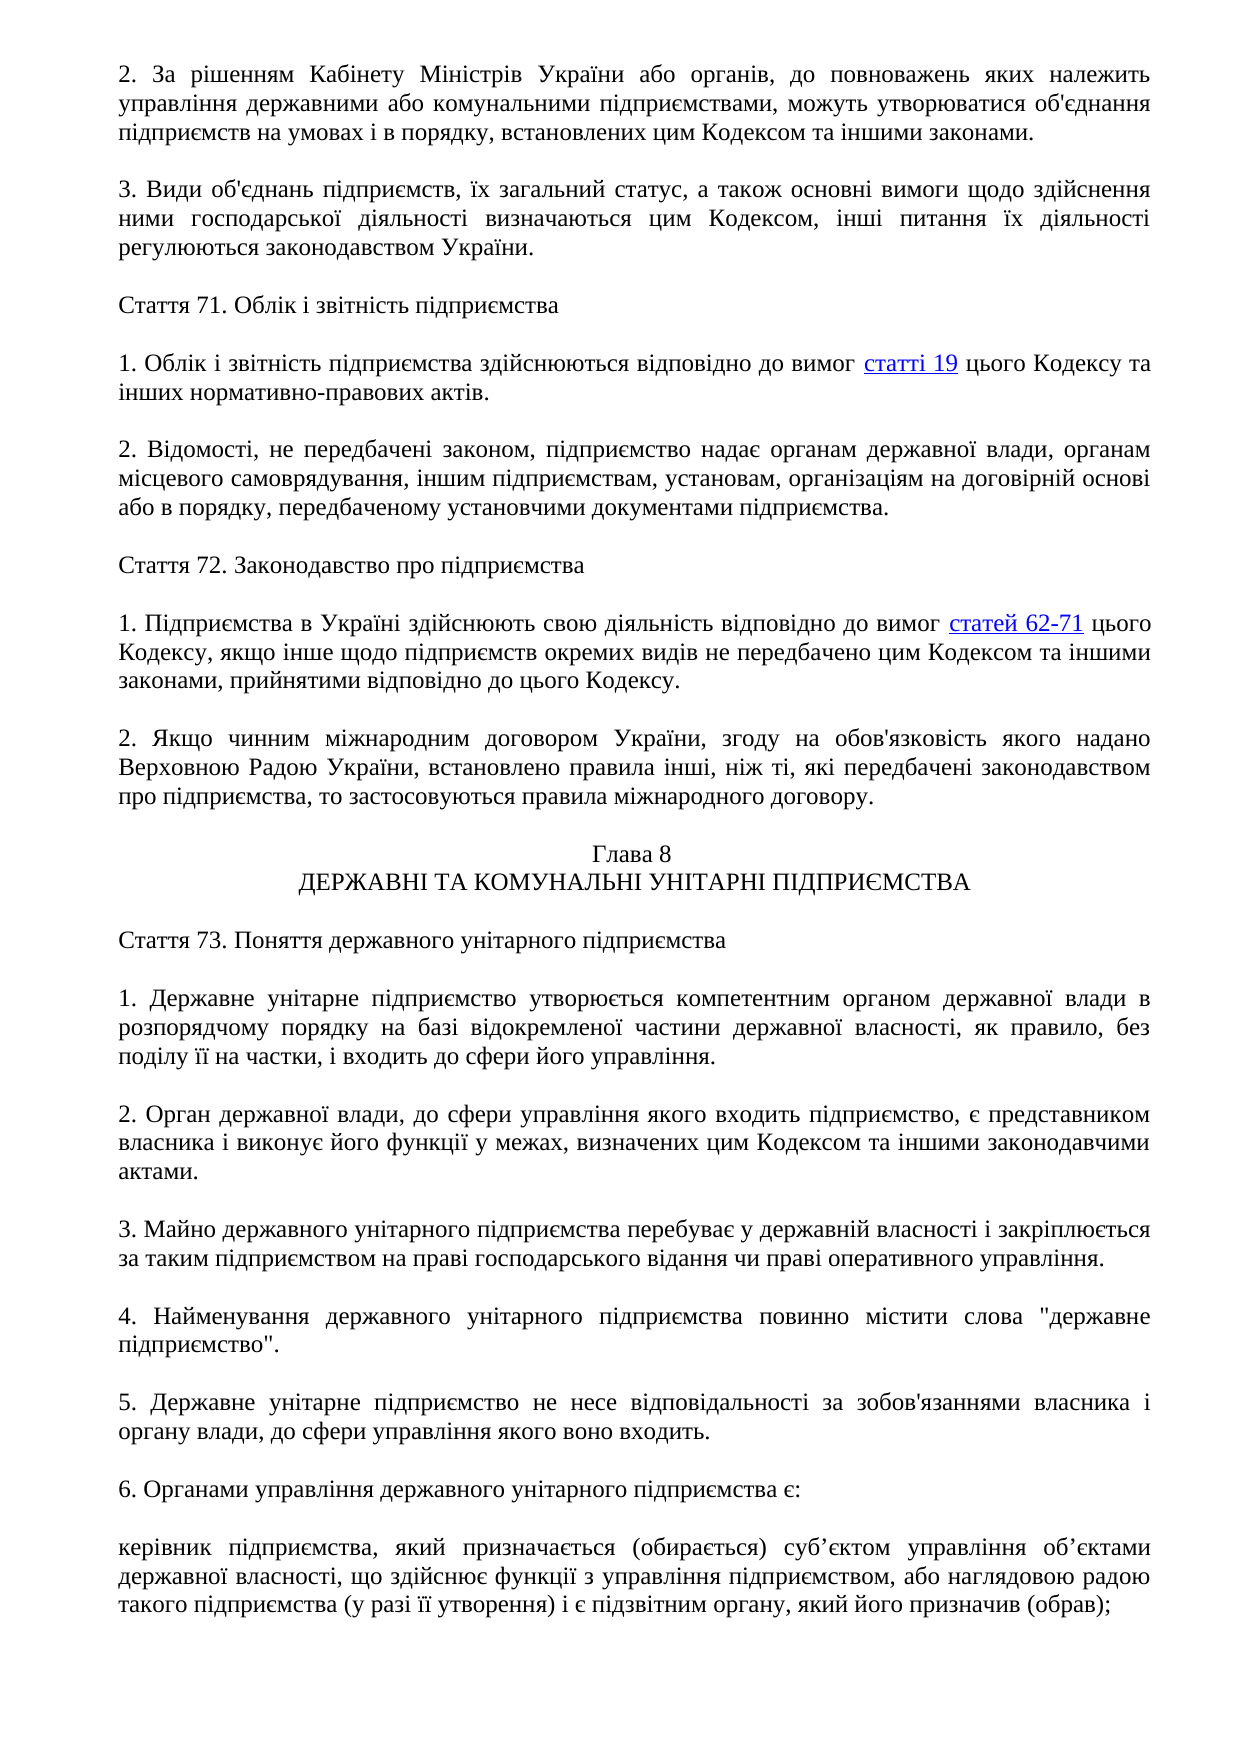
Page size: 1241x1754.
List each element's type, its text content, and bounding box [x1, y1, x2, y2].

text 5. Державне унітарне підприємство не несе відповідальності за зобов'язаннями власника і органу влади, до сфери управління якого воно входить. [118, 1387, 1152, 1445]
text 1. Підприємства в Україні здійснюють свою діяльність відповідно до вимог статей 62-71 цього Кодексу, якщо інше щодо підприємств окремих видів не передбачено цим Кодексом та іншими законами, прийнятими відповідно до цього Кодексу. [118, 608, 1152, 694]
text 6. Органами управління державного унітарного підприємства є: [118, 1474, 1152, 1503]
text 3. Майно державного унітарного підприємства перебуває у державній власності і закріплюється за таким підприємством на праві господарського відання чи праві оперативного управління. [118, 1214, 1152, 1272]
text 4. Найменування державного унітарного підприємства повинно містити слова "державне підприємство". [118, 1301, 1152, 1358]
text 2. За рішенням Кабінету Міністрів України або органів, до повноважень яких належить управління державними або комунальними підприємствами, можуть утворюватися об'єднання підприємств на умовах і в порядку, встановлених цим Кодексом та іншими законами. [118, 59, 1152, 145]
text 2. Якщо чинним міжнародним договором України, згоду на обов'язковість якого надано Верховною Радою України, встановлено правила інші, ніж ті, які передбачені законодавством про підприємства, то застосовуються правила міжнародного договору. [118, 723, 1152, 809]
text Стаття 71. Облік і звітність підприємства [118, 290, 1152, 319]
text 1. Облік і звітність підприємства здійснюються відповідно до вимог статті 19 цього Кодексу та інших нормативно-правових актів. [118, 348, 1152, 405]
text Глава 8 ДЕРЖАВНІ ТА КОМУНАЛЬНІ УНІТАРНІ ПІДПРИЄМСТВА [118, 839, 1152, 896]
text 2. Відомості, не передбачені законом, підприємство надає органам державної влади, органам місцевого самоврядування, іншим підприємствам, установам, організаціям на договірній основі або в порядку, передбаченому установчими документами підприємства. [118, 434, 1152, 521]
text 2. Орган державної влади, до сфери управління якого входить підприємство, є представником власника і виконує його функції у межах, визначених цим Кодексом та іншими законодавчими актами. [118, 1099, 1152, 1185]
text керівник підприємства, який призначається (обирається) суб’єктом управління об’єктами державної власності, що здійснює функції з управління підприємством, або наглядовою радою такого підприємства (у разі її утворення) і є підзвітним органу, який його призначив (обрав); [118, 1532, 1152, 1618]
text Стаття 72. Законодавство про підприємства [118, 550, 1152, 579]
text 3. Види об'єднань підприємств, їх загальний статус, а також основні вимоги щодо здійснення ними господарської діяльності визначаються цим Кодексом, інші питання їх діяльності регулюються законодавством України. [118, 174, 1152, 261]
text Стаття 73. Поняття державного унітарного підприємства [118, 925, 1152, 954]
text 1. Державне унітарне підприємство утворюється компетентним органом державної влади в розпорядчому порядку на базі відокремленої частини державної власності, як правило, без поділу її на частки, і входить до сфери його управління. [118, 983, 1152, 1069]
